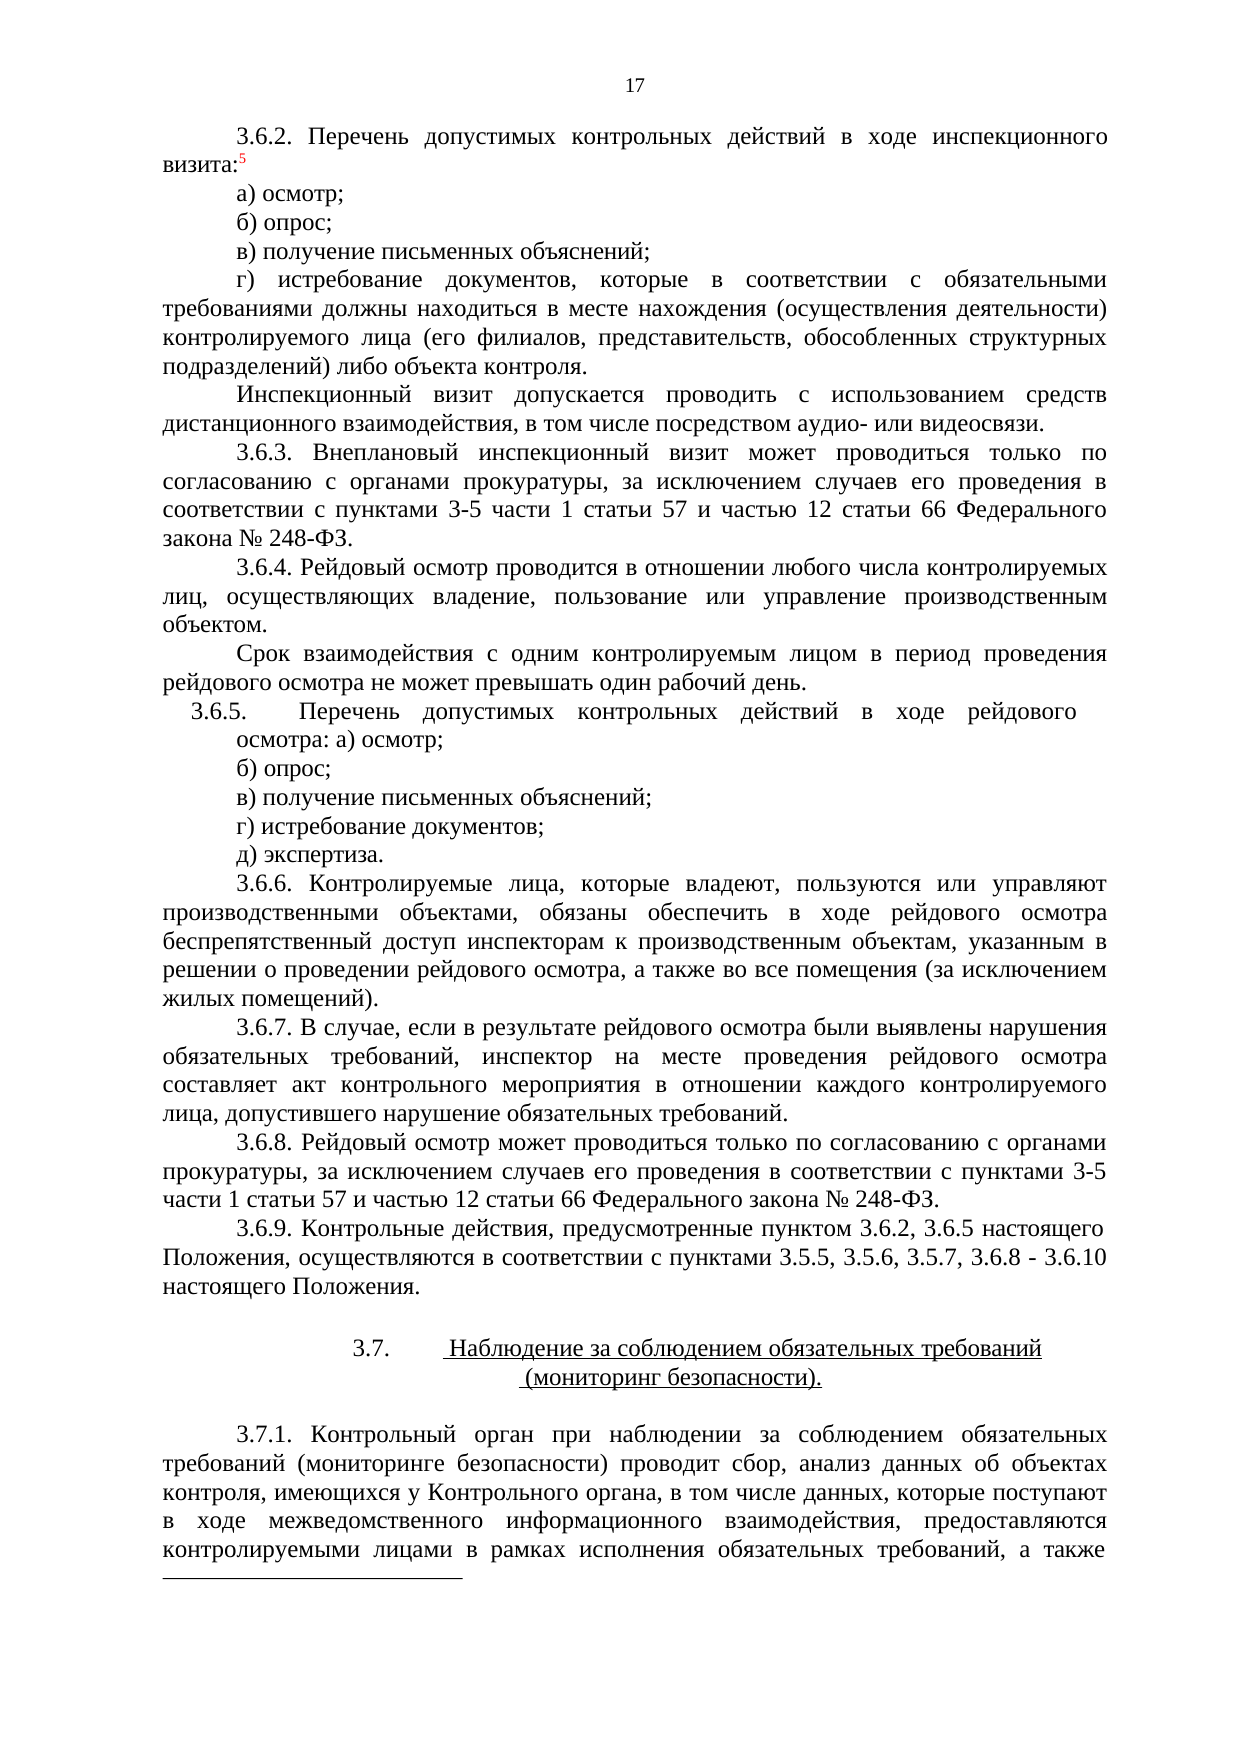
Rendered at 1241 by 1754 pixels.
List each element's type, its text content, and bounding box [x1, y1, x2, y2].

list Рейдовый осмотр может проводиться только по согласованию с органами прокуратуры, за исключением случаев его проведения в соответствии с пунктами 3-5 части 1 статьи 57 и частью 12 статьи 66 Федерального закона № 248-ФЗ. [162, 1127, 1107, 1213]
text б) опрос; [236, 753, 1122, 782]
text в) получение письменных объяснений; [236, 236, 1122, 264]
text д) экспертиза. [236, 839, 1122, 868]
text (мониторинг безопасности). [518, 1362, 1122, 1391]
list Перечень допустимых контрольных действий в ходе инспекционного визита:5 [162, 121, 1108, 178]
list ​Наблюдение за соблюдением обязательных требований [352, 1333, 1122, 1362]
text г) истребование документов, которые в соответствии с обязательными требованиями должны находиться в месте нахождения (осуществления деятельности) контролируемого лица (его филиалов, представительств, обособленных структурных подразделений) либо объекта контроля. [162, 264, 1108, 379]
text Инспекционный визит допускается проводить с использованием средств дистанционного взаимодействия, в том числе посредством аудио- или видеосвязи. [162, 379, 1108, 437]
list Внеплановый инспекционный визит может проводиться только по согласованию с органами прокуратуры, за исключением случаев его проведения в соответствии с пунктами 3-5 части 1 статьи 57 и частью 12 статьи 66 Федерального закона № 248-ФЗ. [162, 437, 1108, 552]
list Контрольный орган при наблюдении за соблюдением обязательных требований (мониторинге безопасности) проводит сбор, анализ данных об объектах контроля, имеющихся у Контрольного органа, в том числе данных, которые поступают в ходе межведомственного информационного взаимодействия, предоставляются контролируемыми лицами в рамках исполнения обязательных требований, а также [162, 1419, 1108, 1563]
list В случае, если в результате рейдового осмотра были выявлены нарушения обязательных требований, инспектор на месте проведения рейдового осмотра составляет акт контрольного мероприятия в отношении каждого контролируемого лица, допустившего нарушение обязательных требований. [162, 1012, 1108, 1127]
list Контролируемые лица, которые владеют, пользуются или управляют производственными объектами, обязаны обеспечить в ходе рейдового осмотра беспрепятственный доступ инспекторам к производственным объектам, указанным в решении о проведении рейдового осмотра, а также во все помещения (за исключением жилых помещений). [162, 868, 1108, 1012]
list Рейдовый осмотр проводится в отношении любого числа контролируемых лиц, осуществляющих владение, пользование или управление производственным объектом. [162, 552, 1108, 638]
list Контрольные действия, предусмотренные пунктом 3.6.2, 3.6.5 настоящего [236, 1213, 1122, 1242]
text а) осмотр; б) опрос; [236, 178, 344, 236]
list Перечень допустимых контрольных действий в ходе рейдового осмотра: а) осмотр; [191, 696, 1077, 753]
text в) получение письменных объяснений; г) истребование документов; [236, 782, 664, 839]
text Срок взаимодействия с одним контролируемым лицом в период проведения рейдового осмотра не может превышать один рабочий день. [162, 638, 1108, 696]
text Положения, осуществляются в соответствии с пунктами 3.5.5, 3.5.6, 3.5.7, 3.6.8 - 3.6.10 настоящего Положения. [162, 1242, 1107, 1299]
